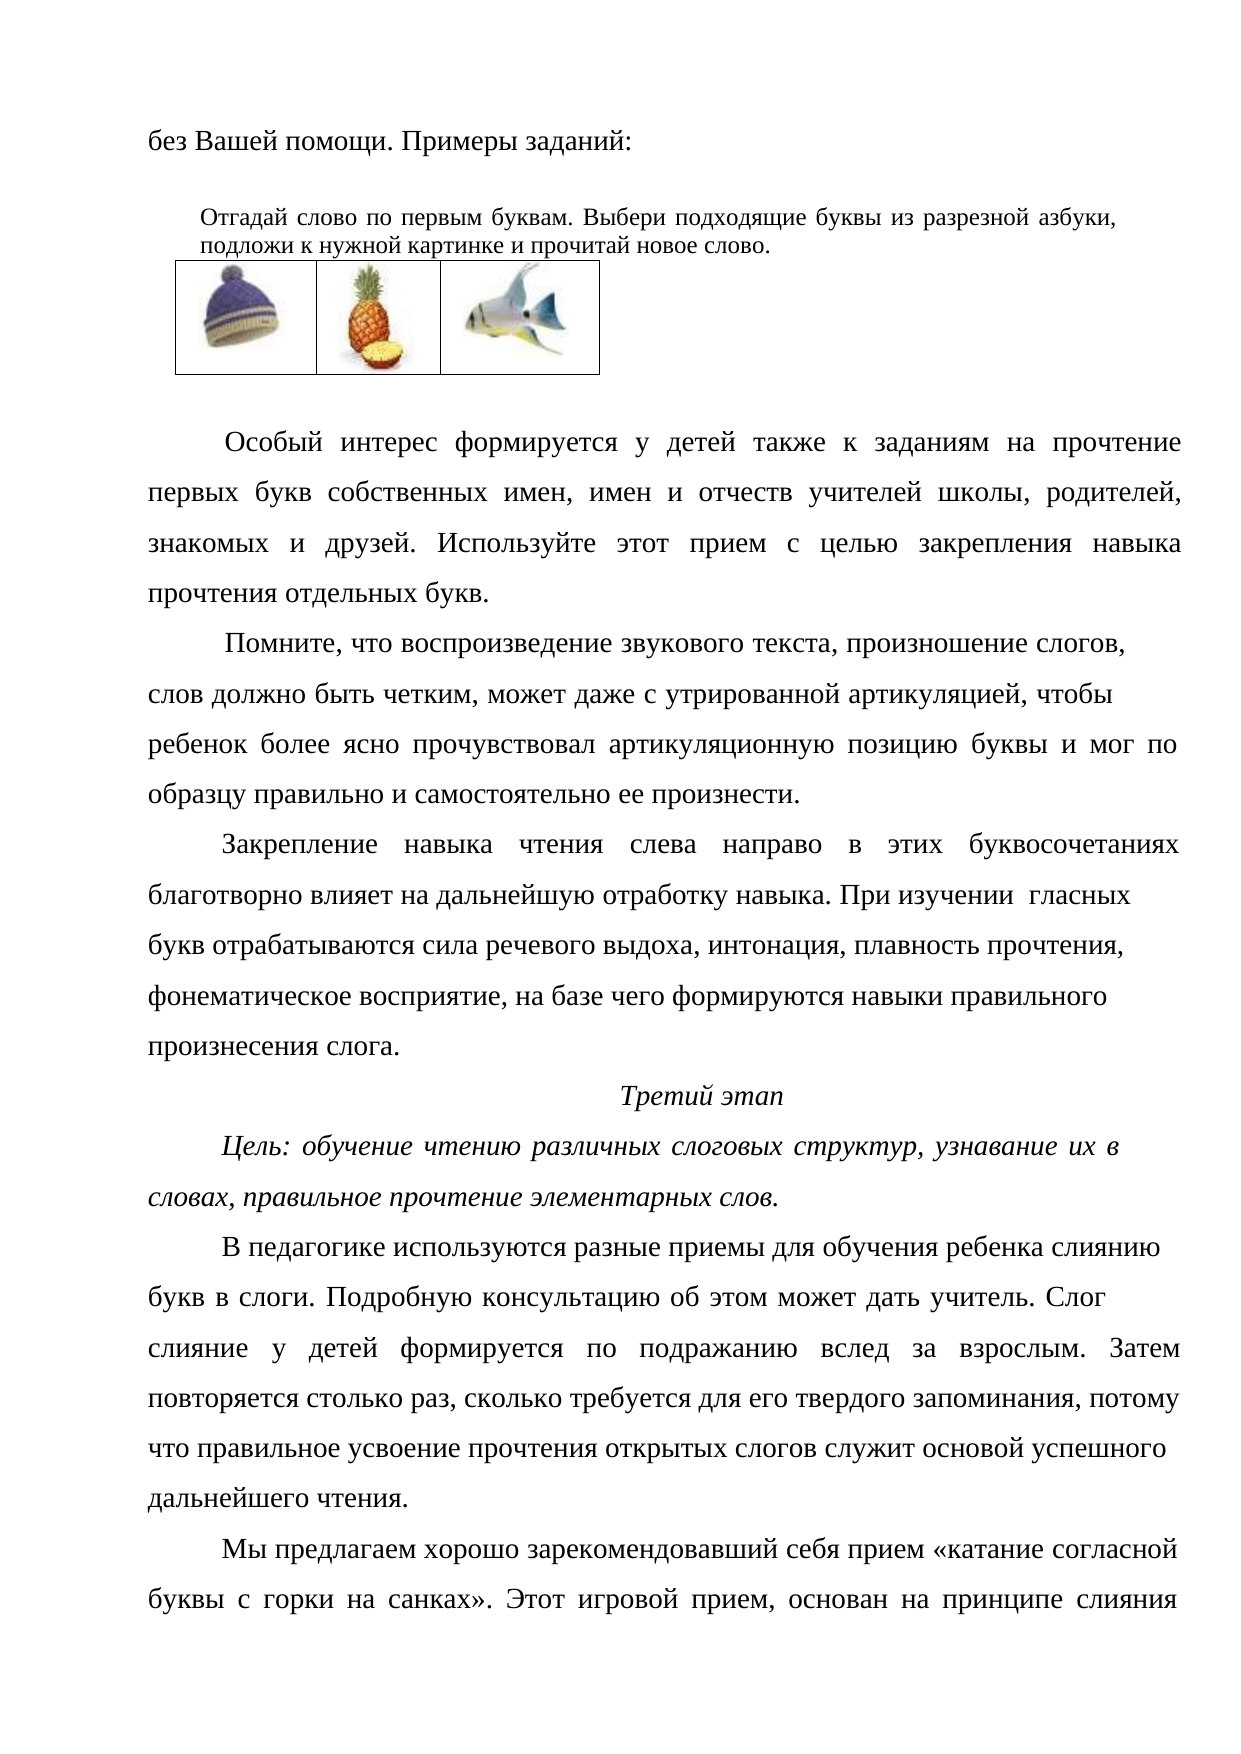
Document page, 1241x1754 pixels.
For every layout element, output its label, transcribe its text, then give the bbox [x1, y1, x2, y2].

text Цель: обучение чтению различных слоговых структур, узнавание их в словах, правильное прочтение элементарных слов. [148, 1128, 1194, 1212]
table_header [176, 261, 316, 373]
picture [462, 261, 569, 357]
picture [338, 261, 414, 374]
text Закрепление навыка чтения слева направо в этих буквосочетаниях благотворно влияет на дальнейшую отработку навыка. При изучении гласных букв отрабатываются сила речевого выдоха, интонация, плавность прочтения, фонематическое восприятие, на базе чего формируются навыки правильного произнесения слога. [148, 827, 1181, 1061]
table_header [441, 261, 599, 373]
table_header [414, 261, 440, 373]
text Третий этап [619, 1078, 1194, 1112]
text Особый интерес формируется у детей также к заданиям на прочтение первых букв собственных имен, имен и отчеств учителей школы, родителей, знакомых и друзей. Используйте этот прием с целью закрепления навыка прочтения отдельных букв. [148, 424, 1182, 608]
text Отгадай слово по первым буквам. Выбери подходящие буквы из разрезной азбуки, подложи к нужной картинке и прочитай новое слово. [200, 202, 1194, 259]
picture [197, 261, 288, 352]
table_header [317, 261, 338, 373]
text Мы предлагаем хорошо зарекомендовавший себя прием «катание согласной буквы с горки на санках». Этот игровой прием, основан на принципе слияния [148, 1531, 1194, 1615]
text В педагогике используются разные приемы для обучения ребенка слиянию букв в слоги. Подробную консультацию об этом может дать учитель. Слог слияние у детей формируется по подражанию вслед за взрослым. Затем повторяется столько раз, сколько требуется для его твердого запоминания, потому что правильное усвоение прочтения открытых слогов служит основой успешного дальнейшего чтения. [148, 1229, 1181, 1514]
text Помните, что воспроизведение звукового текста, произношение слогов, слов должно быть четким, может даже с утрированной артикуляцией, чтобы ребенок более ясно прочувствовал артикуляционную позицию буквы и мог по образцу правильно и самостоятельно ее произнести. [148, 625, 1181, 810]
text без Вашей помощи. Примеры заданий: [148, 123, 1194, 156]
